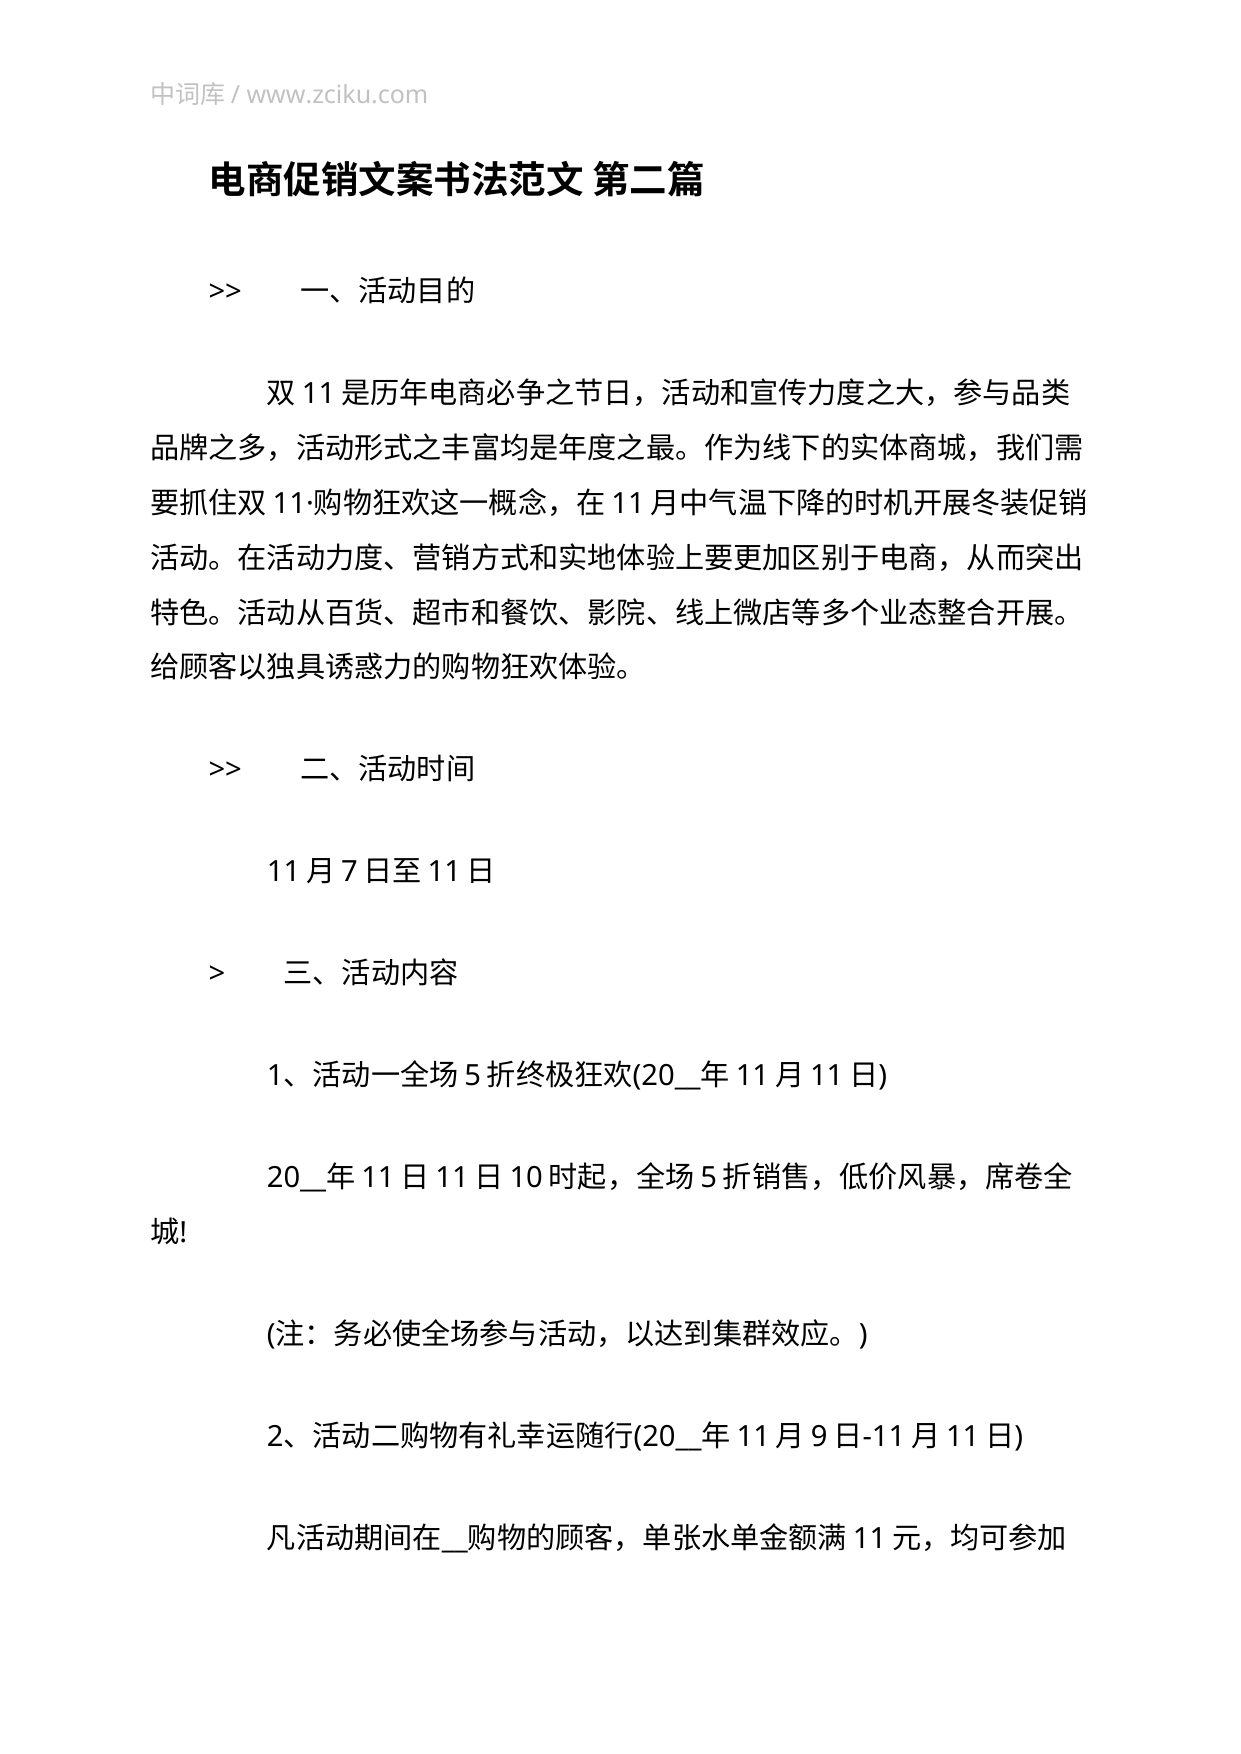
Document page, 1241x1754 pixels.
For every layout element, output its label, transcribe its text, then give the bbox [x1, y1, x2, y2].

text 双11是历年电商必争之节日，活动和宣传力度之大，参与品类品牌之多，活动形式之丰富均是年度之最。作为线下的实体商城，我们需要抓住双11·购物狂欢这一概念，在11月中气温下降的时机开展冬装促销活动。在活动力度、营销方式和实地体验上要更加区别于电商，从而突出特色。活动从百货、超市和餐饮、影院、线上微店等多个业态整合开展。给顾客以独具诱惑力的购物狂欢体验。 [150, 369, 1090, 686]
text 2、活动二购物有礼幸运随行(20__年11月9日-11月11日) [150, 1413, 1090, 1455]
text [150, 1515, 1090, 1557]
text >> 一、活动目的 [150, 267, 1090, 310]
text (注：务必使全场参与活动，以达到集群效应。) [150, 1311, 1090, 1353]
text > 三、活动内容 [150, 950, 1090, 992]
text 20__年11日11日10时起，全场5折销售，低价风暴，席卷全城! [150, 1154, 1090, 1251]
text 1、活动一全场5折终极狂欢(20__年11月11日) [150, 1052, 1090, 1094]
text >> 二、活动时间 [150, 746, 1090, 788]
text 11月7日至11日 [150, 848, 1090, 890]
text 电商促销文案书法范文 第二篇 [150, 150, 1090, 204]
